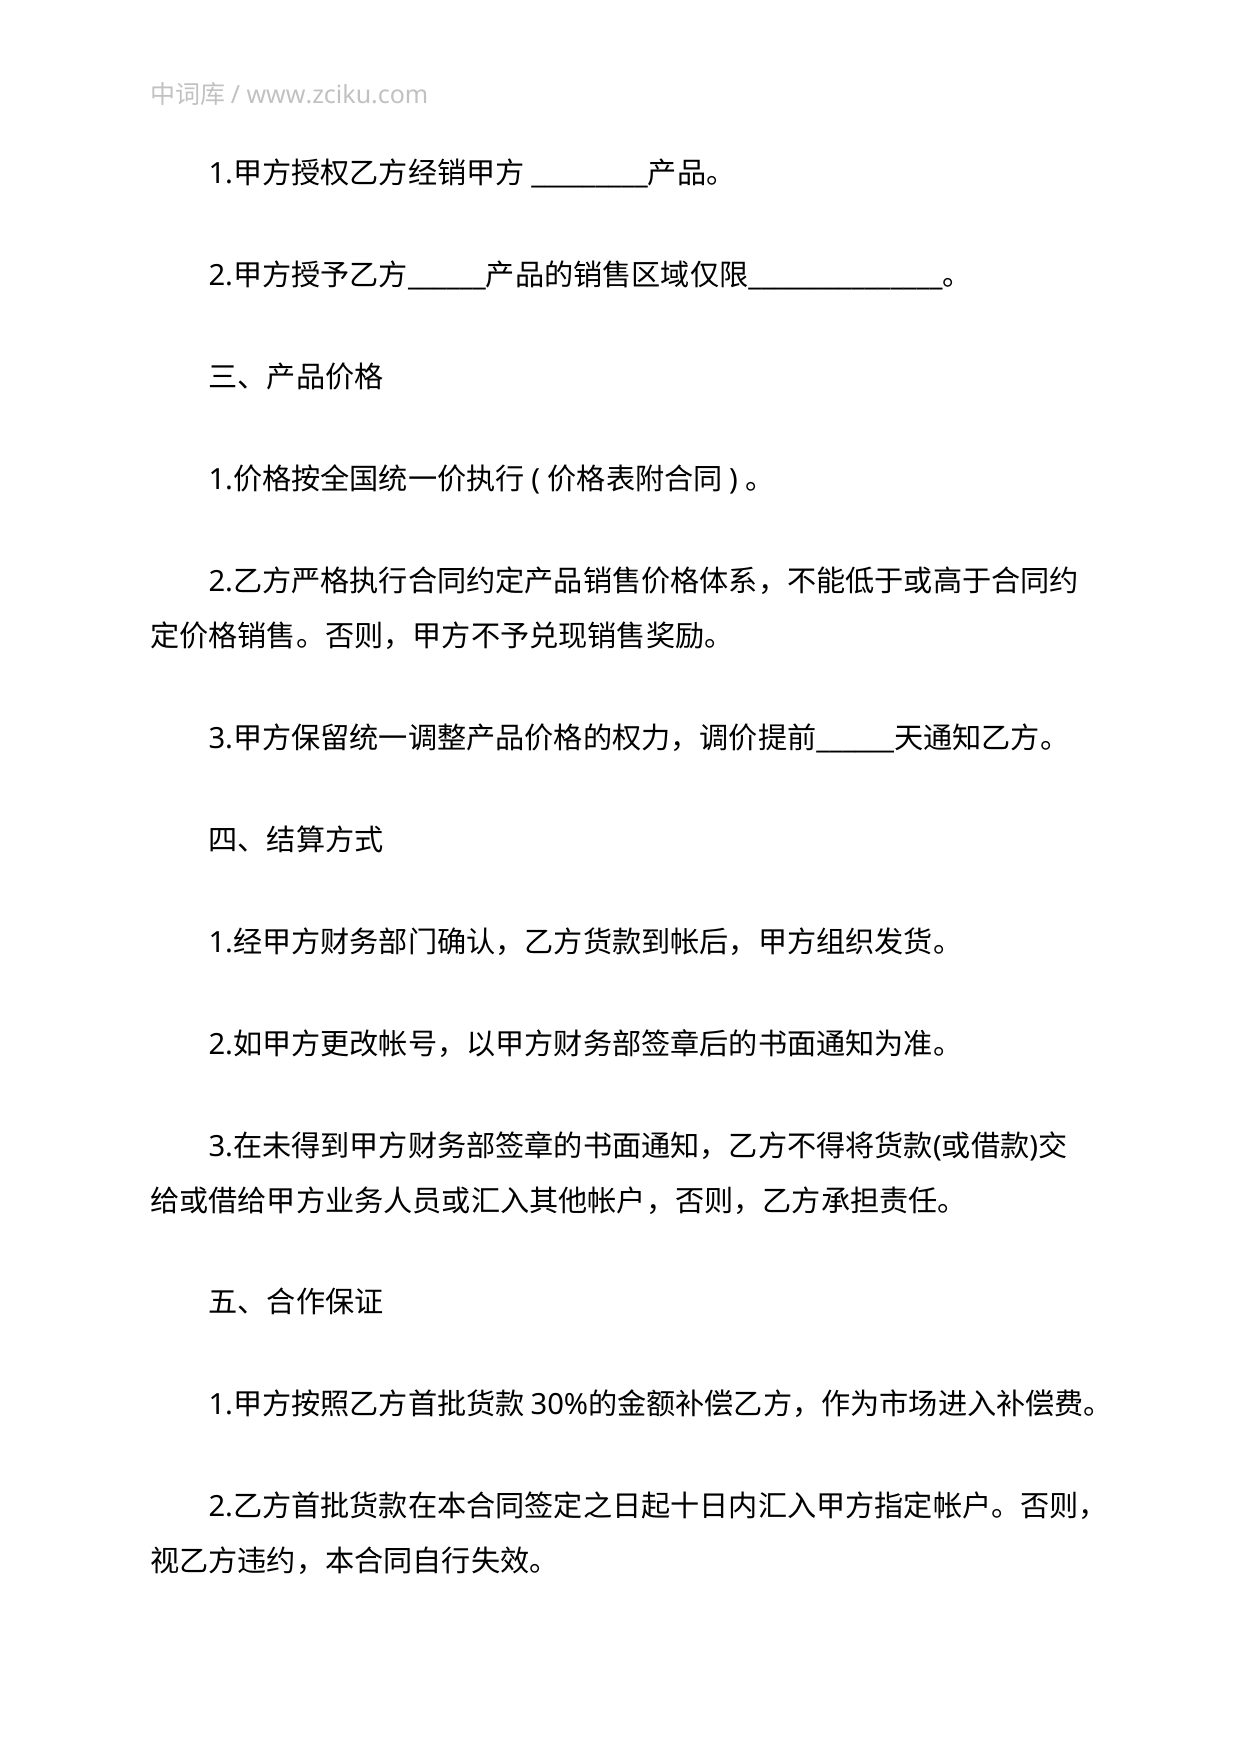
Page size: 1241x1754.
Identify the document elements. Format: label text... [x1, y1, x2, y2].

text 2.乙方严格执行合同约定产品销售价格体系，不能低于或高于合同约定价格销售。否则，甲方不予兑现销售奖励。 [150, 558, 1090, 655]
text 2.甲方授予乙方______产品的销售区域仅限_______________。 [150, 252, 1090, 294]
text 2.如甲方更改帐号，以甲方财务部签章后的书面通知为准。 [150, 1020, 1090, 1063]
text 1.经甲方财务部门确认，乙方货款到帐后，甲方组织发货。 [150, 918, 1090, 961]
text 三、产品价格 [150, 354, 1090, 396]
text 1.甲方授权乙方经销甲方 _________产品。 [150, 150, 1090, 192]
text 3.甲方保留统一调整产品价格的权力，调价提前______天通知乙方。 [150, 714, 1090, 757]
text 四、结算方式 [150, 816, 1090, 859]
text 1.价格按全国统一价执行 ( 价格表附合同 ) 。 [150, 456, 1090, 498]
text 五、合作保证 [150, 1279, 1090, 1321]
text 2.乙方首批货款在本合同签定之日起十日内汇入甲方指定帐户。否则，视乙方违约，本合同自行失效。 [150, 1483, 1090, 1580]
text 3.在未得到甲方财务部签章的书面通知，乙方不得将货款(或借款)交给或借给甲方业务人员或汇入其他帐户，否则，乙方承担责任。 [150, 1122, 1090, 1219]
text 1.甲方按照乙方首批货款30%的金额补偿乙方，作为市场进入补偿费。 [150, 1381, 1090, 1423]
